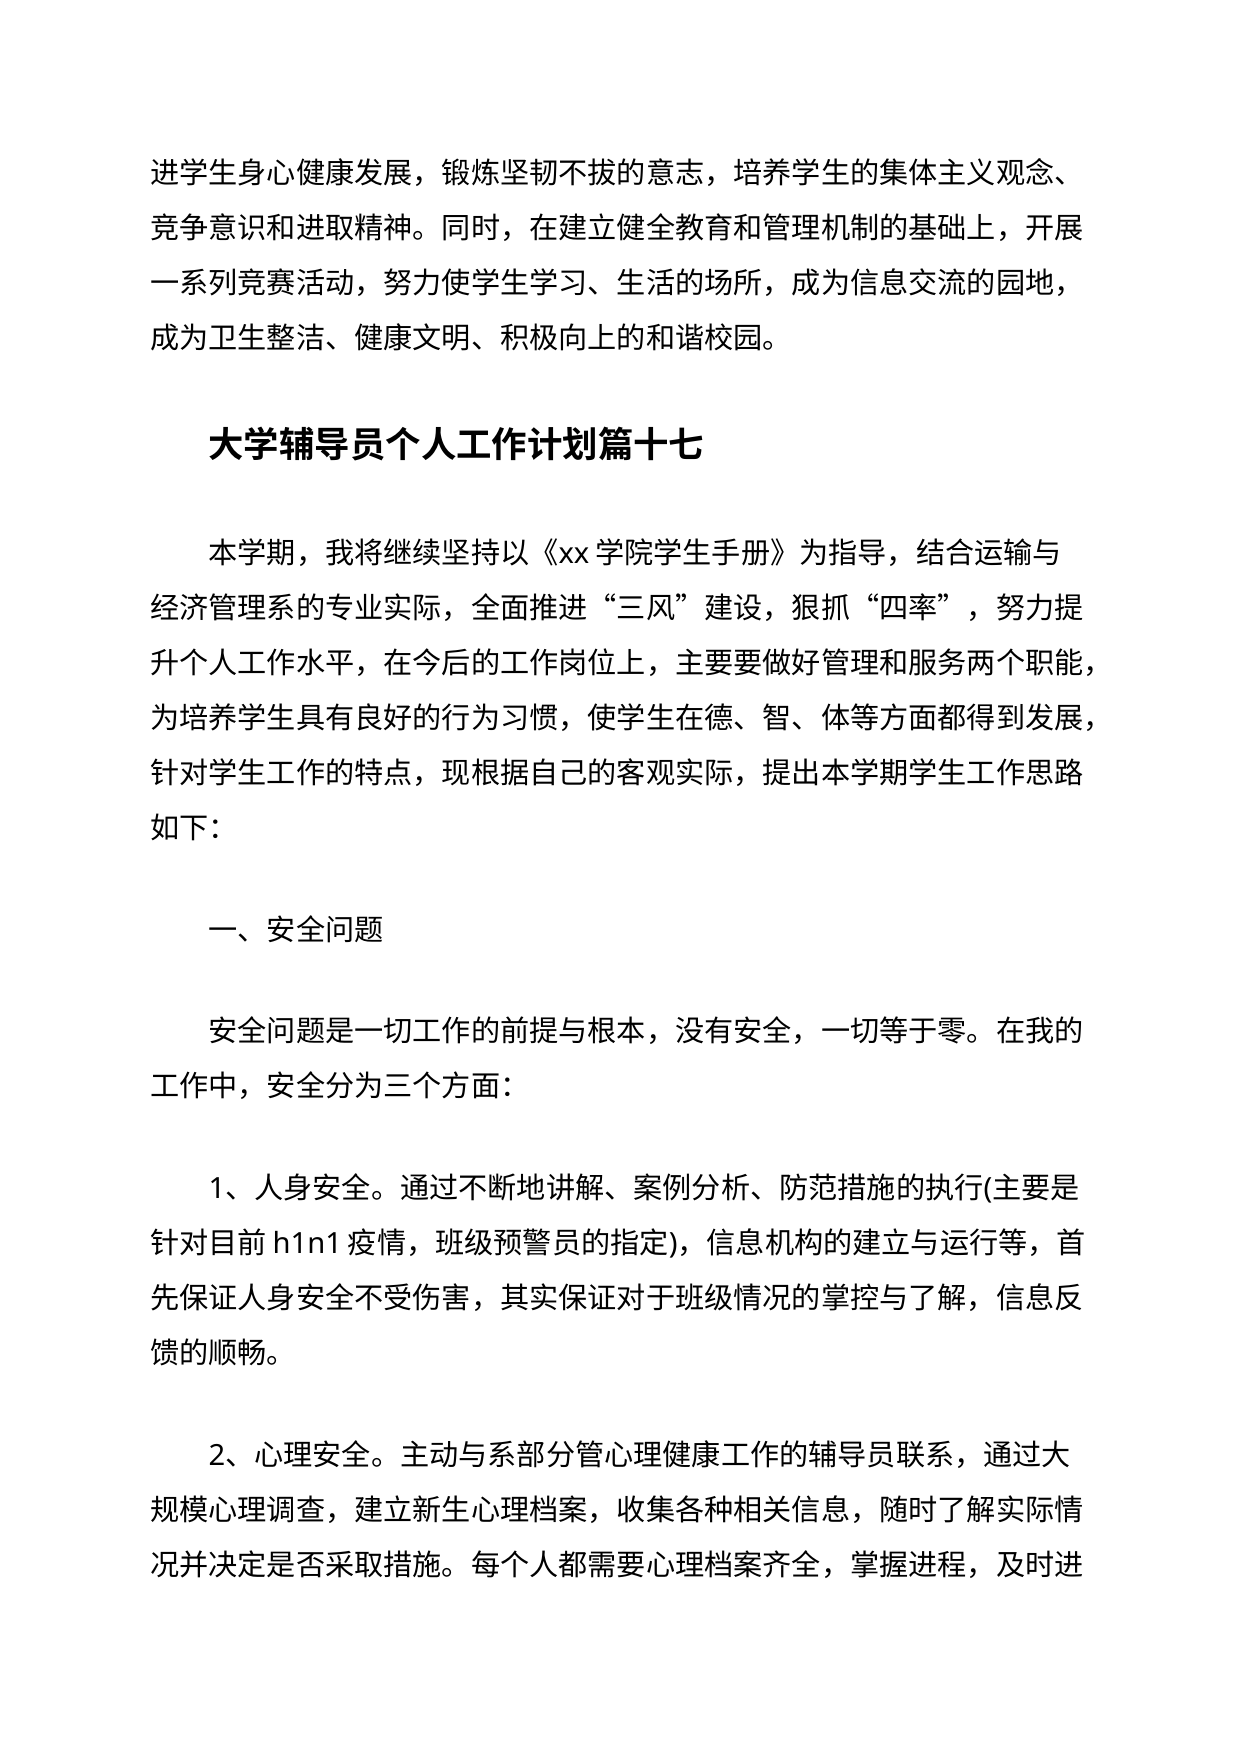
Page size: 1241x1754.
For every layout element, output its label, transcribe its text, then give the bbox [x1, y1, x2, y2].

text 安全问题是一切工作的前提与根本，没有安全，一切等于零。在我的工作中，安全分为三个方面： [150, 1008, 1090, 1105]
text 大学辅导员个人工作计划篇十七 [150, 416, 1090, 468]
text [150, 150, 1090, 357]
text 本学期，我将继续坚持以《xx学院学生手册》为指导，结合运输与经济管理系的专业实际，全面推进“三风”建设，狠抓“四率”，努力提升个人工作水平，在今后的工作岗位上，主要要做好管理和服务两个职能，为培养学生具有良好的行为习惯，使学生在德、智、体等方面都得到发展，针对学生工作的特点，现根据自己的客观实际，提出本学期学生工作思路如下： [150, 530, 1090, 847]
text 1、人身安全。通过不断地讲解、案例分析、防范措施的执行(主要是针对目前h1n1疫情，班级预警员的指定)，信息机构的建立与运行等，首先保证人身安全不受伤害，其实保证对于班级情况的掌控与了解，信息反馈的顺畅。 [150, 1165, 1090, 1372]
text 一、安全问题 [150, 906, 1090, 948]
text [150, 1431, 1090, 1583]
